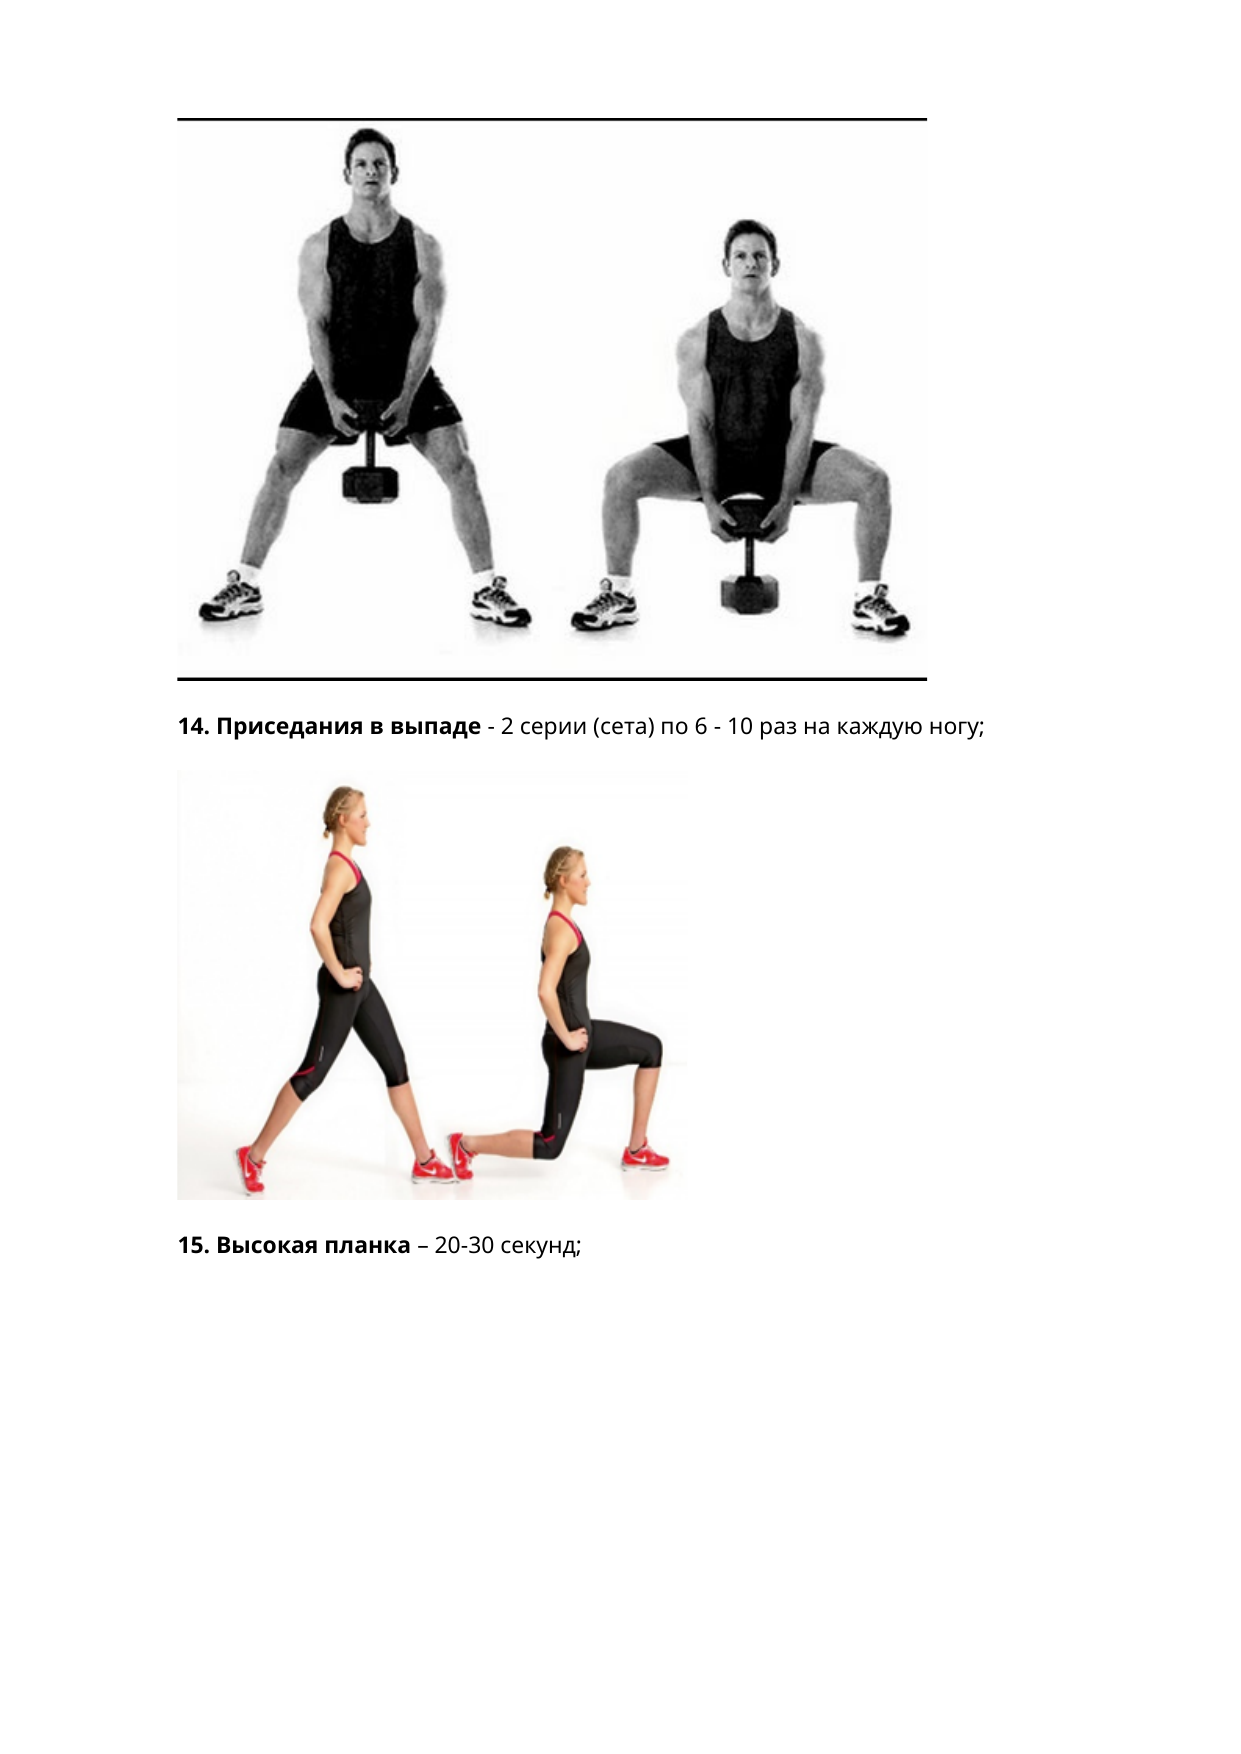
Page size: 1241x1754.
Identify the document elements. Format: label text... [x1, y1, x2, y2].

picture [177, 118, 928, 681]
text 14. Приседания в выпаде - 2 серии (сета) по 6 - 10 раз на каждую ногу; [177, 710, 1152, 741]
picture [177, 770, 688, 1200]
text 15. Высокая планка – 20-30 секунд; [177, 1229, 1152, 1260]
